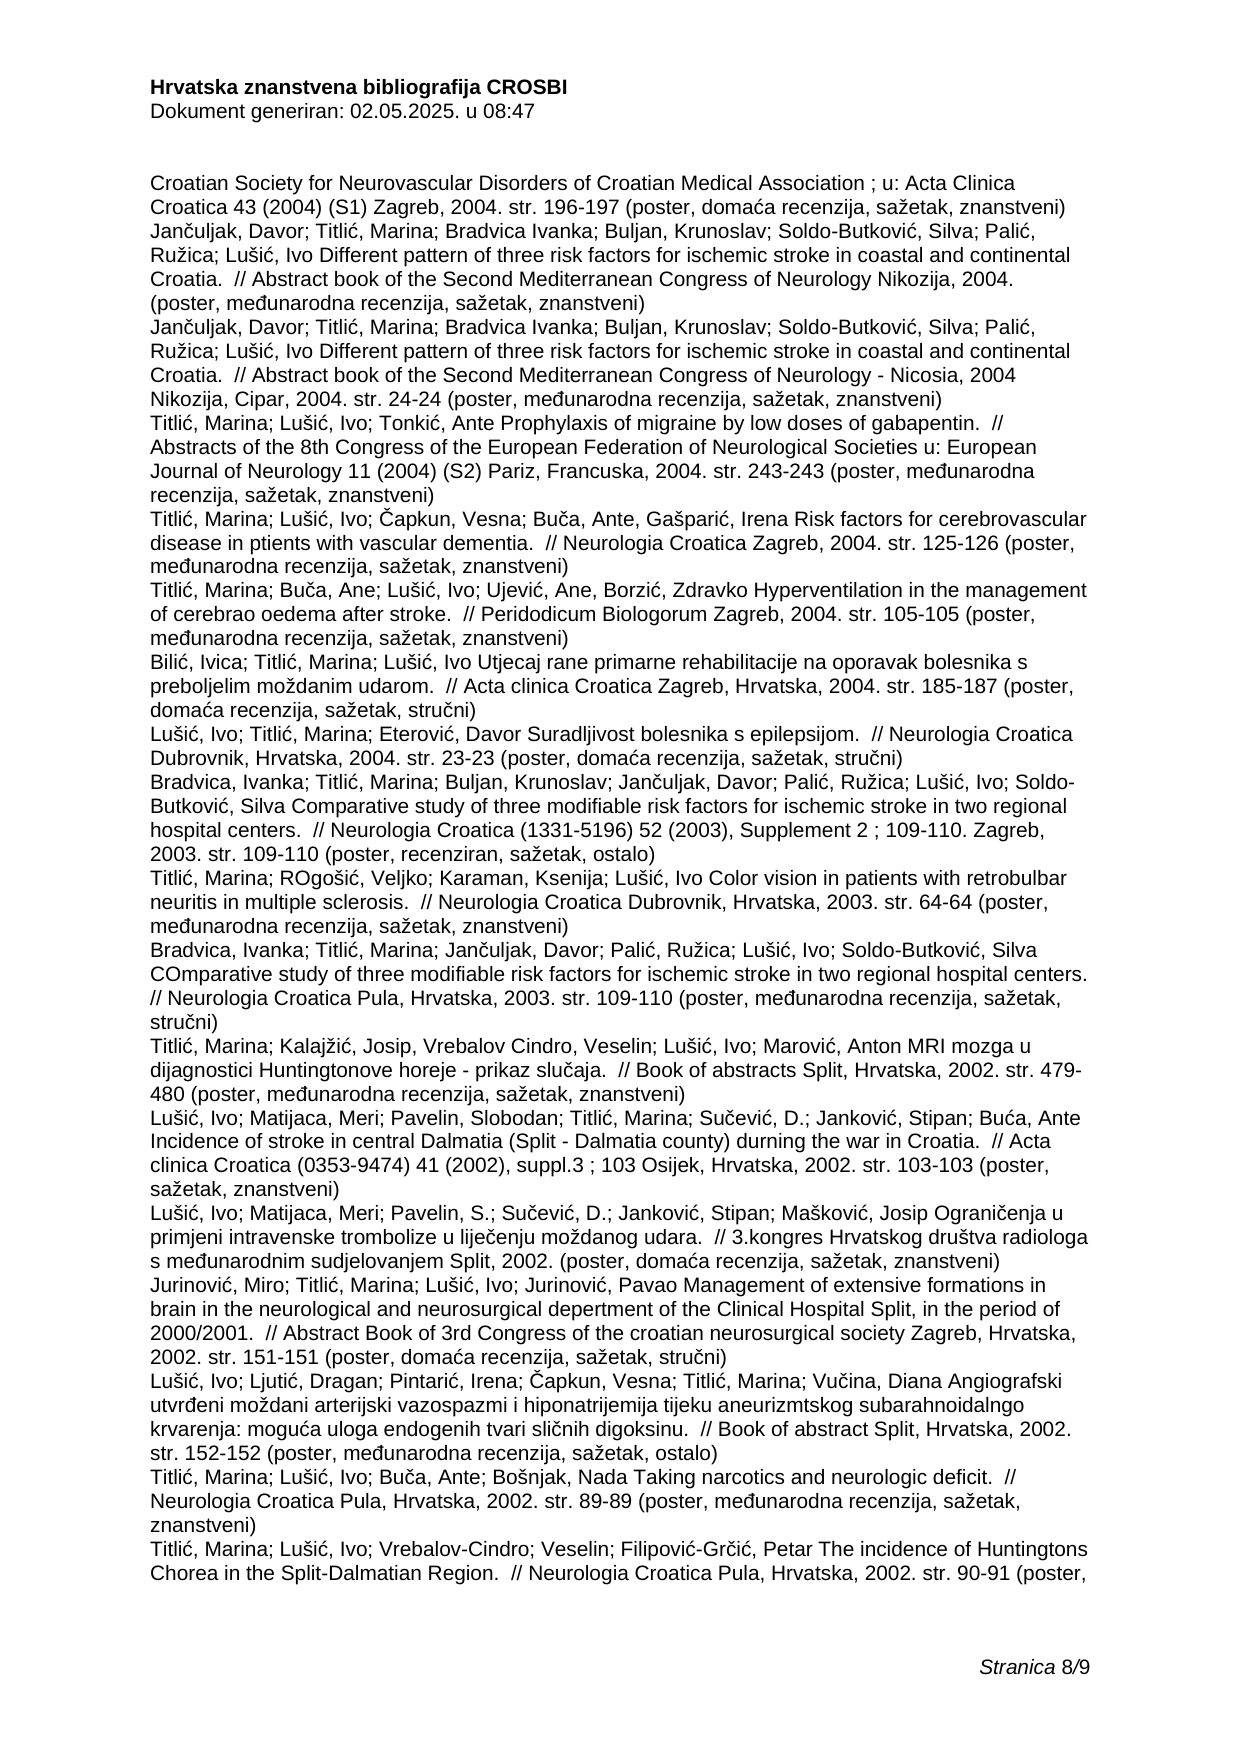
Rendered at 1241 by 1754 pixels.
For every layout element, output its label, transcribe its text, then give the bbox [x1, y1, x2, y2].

text Titlić, Marina; Lušić, Ivo; Buča, Ante; Bošnjak, Nada [150, 1465, 1090, 1537]
text Bilić, Ivica; Titlić, Marina; Lušić, Ivo [150, 650, 1090, 722]
text Lušić, Ivo; Matijaca, Meri; Pavelin, S.; Sučević, D.; Janković, Stipan; Mašković, Josip [150, 1201, 1090, 1273]
text Jurinović, Miro; Titlić, Marina; Lušić, Ivo; Jurinović, Pavao [150, 1273, 1090, 1369]
text Titlić, Marina; ROgošić, Veljko; Karaman, Ksenija; Lušić, Ivo [150, 866, 1090, 938]
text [150, 1537, 1090, 1584]
text Titlić, Marina; Buča, Ane; Lušić, Ivo; Ujević, Ane, Borzić, Zdravko [150, 578, 1090, 650]
text Jančuljak, Davor; Titlić, Marina; Bradvica Ivanka; Buljan, Krunoslav; Soldo-Butković, Silva; Palić, Ružica; Lušić, Ivo [150, 219, 1090, 315]
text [150, 171, 1090, 219]
text Jančuljak, Davor; Titlić, Marina; Bradvica Ivanka; Buljan, Krunoslav; Soldo-Butković, Silva; Palić, Ružica; Lušić, Ivo [150, 315, 1090, 411]
text Bradvica, Ivanka; Titlić, Marina; Buljan, Krunoslav; Jančuljak, Davor; Palić, Ružica; Lušić, Ivo; Soldo-Butković, Silva [150, 770, 1090, 866]
text Bradvica, Ivanka; Titlić, Marina; Jančuljak, Davor; Palić, Ružica; Lušić, Ivo; Soldo-Butković, Silva [150, 938, 1090, 1033]
text Lušić, Ivo; Titlić, Marina; Eterović, Davor [150, 722, 1090, 770]
text Lušić, Ivo; Ljutić, Dragan; Pintarić, Irena; Čapkun, Vesna; Titlić, Marina; Vučina, Diana [150, 1369, 1090, 1465]
text Titlić, Marina; Lušić, Ivo; Tonkić, Ante [150, 411, 1090, 506]
text Titlić, Marina; Kalajžić, Josip, Vrebalov Cindro, Veselin; Lušić, Ivo; Marović, Anton [150, 1033, 1090, 1105]
text Lušić, Ivo; Matijaca, Meri; Pavelin, Slobodan; Titlić, Marina; Sučević, D.; Janković, Stipan; Buća, Ante [150, 1105, 1090, 1201]
text Titlić, Marina; Lušić, Ivo; Čapkun, Vesna; Buča, Ante, Gašparić, Irena [150, 506, 1090, 578]
